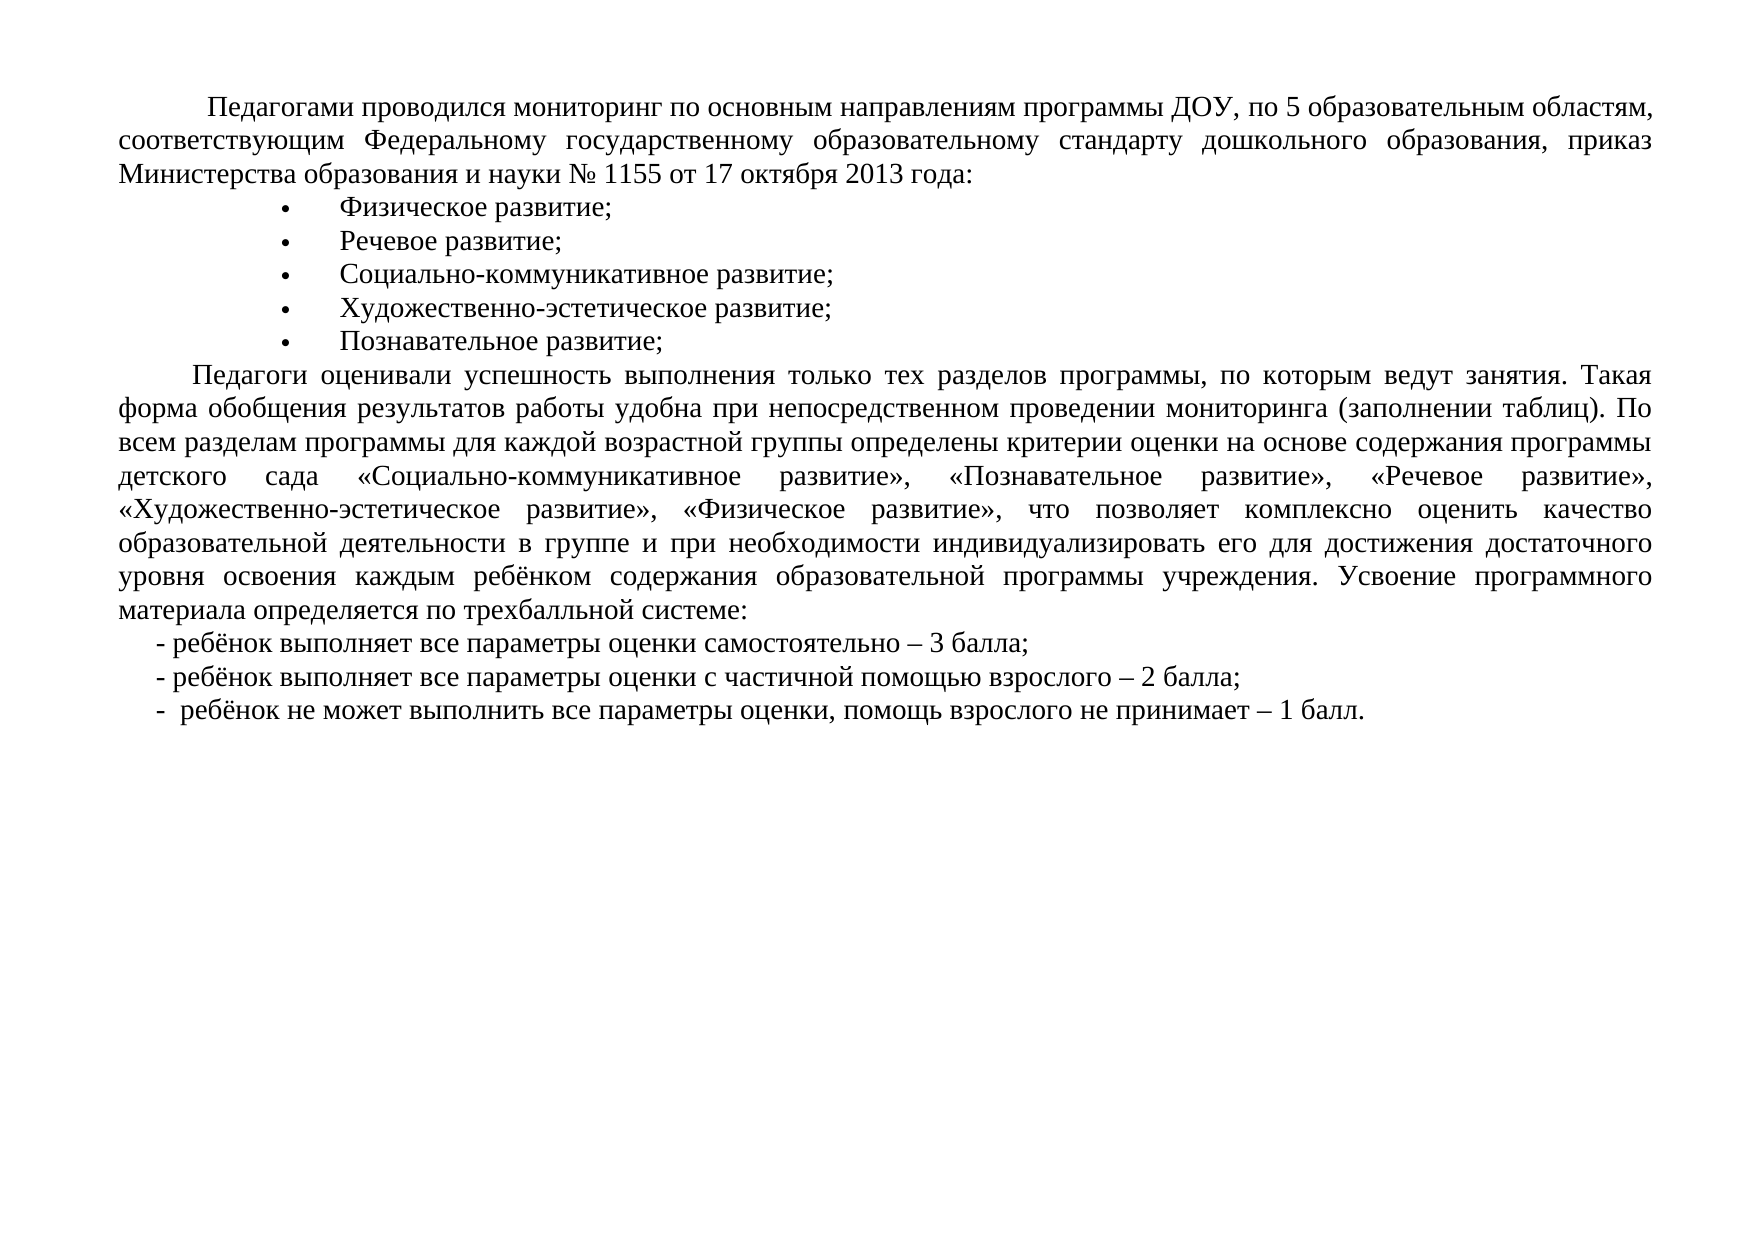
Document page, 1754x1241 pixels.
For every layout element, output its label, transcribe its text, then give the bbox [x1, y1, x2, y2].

list Познавательное развитие; [193, 323, 1654, 357]
list Художественно-эстетическое развитие; [193, 290, 1654, 323]
text - ребёнок выполняет все параметры оценки самостоятельно – 3 балла; [118, 625, 1654, 659]
text - ребёнок не может выполнить все параметры оценки, помощь взрослого не принимает – 1 балл. [118, 692, 1654, 726]
list Физическое развитие; [193, 189, 1654, 223]
list Социально-коммуникативное развитие; [193, 256, 1654, 290]
list Речевое развитие; [193, 223, 1654, 256]
text - ребёнок выполняет все параметры оценки с частичной помощью взрослого – 2 балла; [118, 659, 1654, 692]
text Педагогами проводился мониторинг по основным направлениям программы ДОУ, по 5 образовательным областям, соответствующим Федеральному государственному образовательному стандарту дошкольного образования, приказ Министерства образования и науки № 1155 от 17 октября 2013 года: [118, 89, 1654, 189]
text Педагоги оценивали успешность выполнения только тех разделов программы, по которым ведут занятия. Такая форма обобщения результатов работы удобна при непосредственном проведении мониторинга (заполнении таблиц). По всем разделам программы для каждой возрастной группы определены критерии оценки на основе содержания программы детского сада «Социально-коммуникативное развитие», «Познавательное развитие», «Речевое развитие», «Художественно-эстетическое развитие», «Физическое развитие», что позволяет комплексно оценить качество образовательной деятельности в группе и при необходимости индивидуализировать его для достижения достаточного уровня освоения каждым ребёнком содержания образовательной программы учреждения. Усвоение программного материала определяется по трехбалльной системе: [118, 357, 1654, 625]
